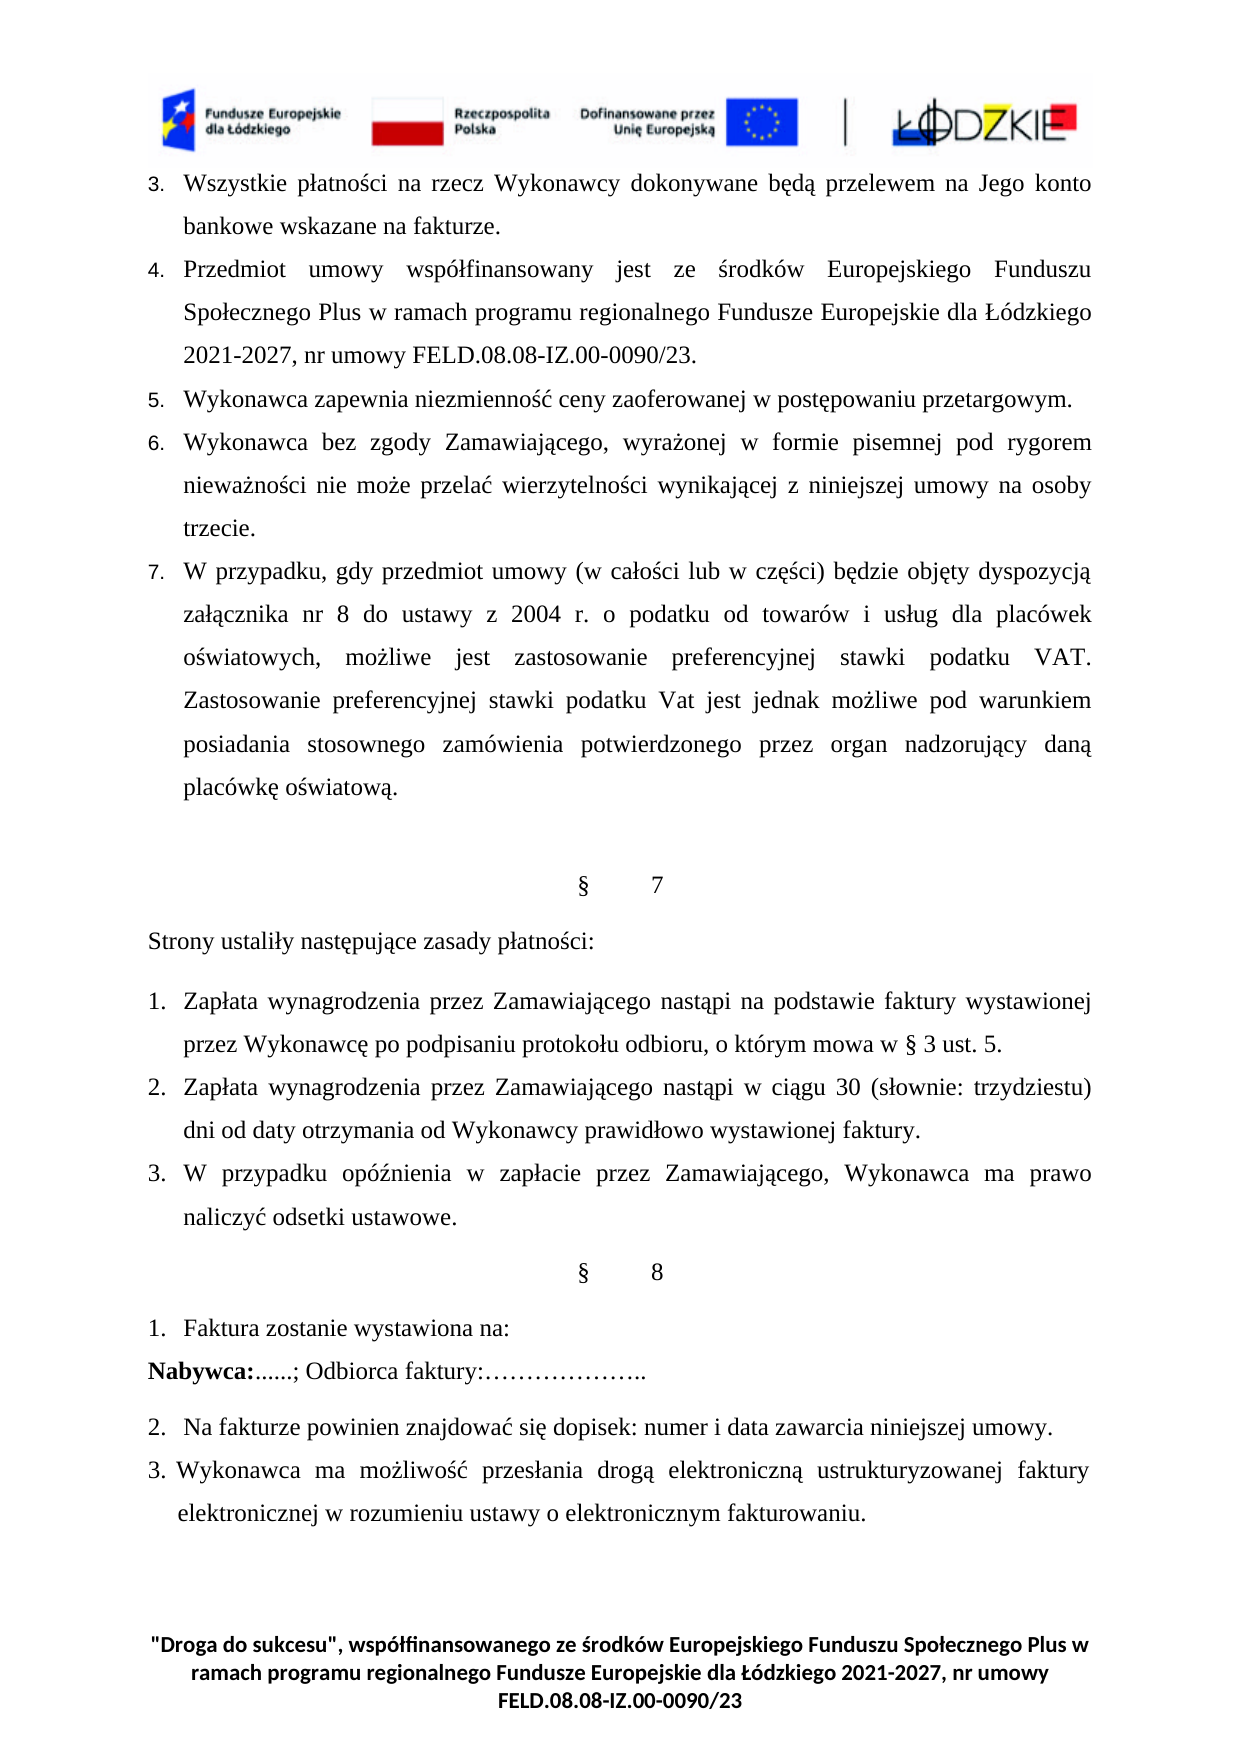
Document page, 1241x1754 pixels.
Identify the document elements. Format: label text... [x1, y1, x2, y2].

text 8 [148, 1257, 1092, 1286]
list Wykonawca zapewnia niezmienność ceny zaoferowanej w postępowaniu przetargowym. [148, 384, 1092, 412]
list Przedmiot umowy współfinansowany jest ze środków Europejskiego Funduszu Społecznego Plus w ramach programu regionalnego Fundusze Europejskie dla Łódzkiego 2021-2027, nr umowy FELD.08.08-IZ.00-0090/23. [148, 254, 1092, 369]
list Wykonawca ma możliwość przesłania drogą elektroniczną ustrukturyzowanej faktury elektronicznej w rozumieniu ustawy o elektronicznym fakturowaniu. [148, 1455, 1090, 1527]
picture [147, 73, 1093, 168]
text 7 [148, 871, 1092, 899]
text Nabywca:......; Odbiorca faktury:……………….. [148, 1356, 1092, 1385]
list Faktura zostanie wystawiona na: [148, 1313, 1092, 1342]
list Na fakturze powinien znajdować się dopisek: numer i data zawarcia niniejszej umowy. [148, 1412, 1092, 1440]
list Zapłata wynagrodzenia przez Zamawiającego nastąpi na podstawie faktury wystawionej przez Wykonawcę po podpisaniu protokołu odbioru, o którym mowa w 3 ust. 5. [148, 986, 1092, 1058]
text Strony ustaliły następujące zasady płatności: [148, 926, 1092, 955]
list Wykonawca bez zgody Zamawiającego, wyrażonej w formie pisemnej pod rygorem nieważności nie może przelać wierzytelności wynikającej z niniejszej umowy na osoby trzecie. [148, 427, 1092, 542]
list Zapłata wynagrodzenia przez Zamawiającego nastąpi w ciągu 30 (słownie: trzydziestu) dni od daty otrzymania od Wykonawcy prawidłowo wystawionej faktury. [148, 1072, 1092, 1144]
list W przypadku, gdy przedmiot umowy (w całości lub w części) będzie objęty dyspozycją załącznika nr 8 do ustawy z 2004 r. o podatku od towarów i usług dla placówek oświatowych, możliwe jest zastosowanie preferencyjnej stawki podatku VAT. Zastosowanie preferencyjnej stawki podatku Vat jest jednak możliwe pod warunkiem posiadania stosownego zamówienia potwierdzonego przez organ nadzorujący daną placówkę oświatową. [148, 556, 1092, 801]
list Wszystkie płatności na rzecz Wykonawcy dokonywane będą przelewem na Jego konto bankowe wskazane na fakturze. [148, 168, 1092, 240]
list W przypadku opóźnienia w zapłacie przez Zamawiającego, Wykonawca ma prawo naliczyć odsetki ustawowe. [148, 1158, 1092, 1230]
